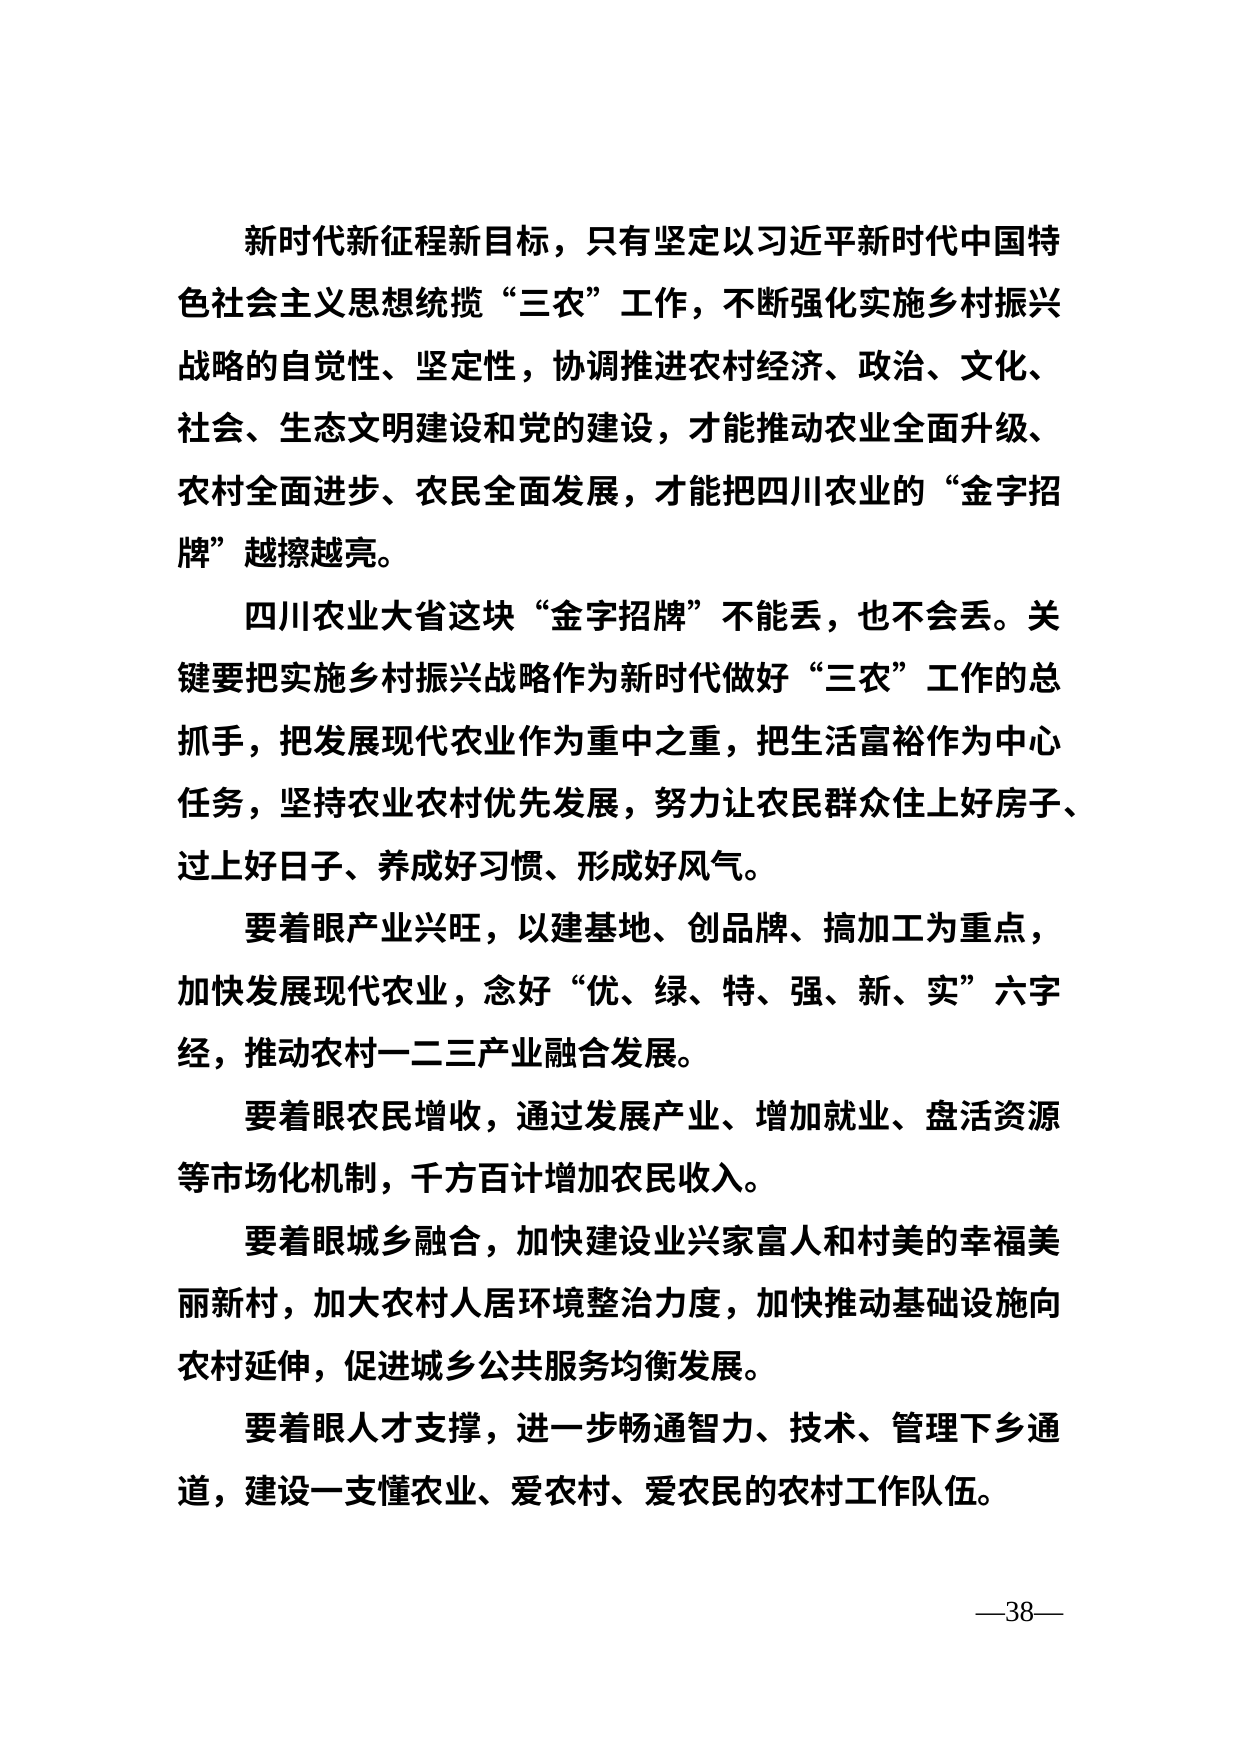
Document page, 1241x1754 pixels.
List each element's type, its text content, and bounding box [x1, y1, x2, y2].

text 要着眼城乡融合，加快建设业兴家富人和村美的幸福美丽新村，加大农村人居环境整治力度，加快推动基础设施向农村延伸，促进城乡公共服务均衡发展。 [177, 1203, 1063, 1391]
text 四川农业大省这块“金字招牌”不能丢，也不会丢。关键要把实施乡村振兴战略作为新时代做好“三农”工作的总抓手，把发展现代农业作为重中之重，把生活富裕作为中心任务，坚持农业农村优先发展，努力让农民群众住上好房子、过上好日子、养成好习惯、形成好风气。 [177, 578, 1063, 891]
text 要着眼农民增收，通过发展产业、增加就业、盘活资源等市场化机制，千方百计增加农民收入。 [177, 1078, 1063, 1203]
text 新时代新征程新目标，只有坚定以习近平新时代中国特色社会主义思想统揽“三农”工作，不断强化实施乡村振兴战略的自觉性、坚定性，协调推进农村经济、政治、文化、社会、生态文明建设和党的建设，才能推动农业全面升级、农村全面进步、农民全面发展，才能把四川农业的“金字招牌”越擦越亮。 [177, 203, 1063, 578]
text 要着眼人才支撑，进一步畅通智力、技术、管理下乡通道，建设一支懂农业、爱农村、爱农民的农村工作队伍。 [177, 1391, 1063, 1516]
text 要着眼产业兴旺，以建基地、创品牌、搞加工为重点，加快发展现代农业，念好“优、绿、特、强、新、实”六字经，推动农村一二三产业融合发展。 [177, 891, 1063, 1078]
